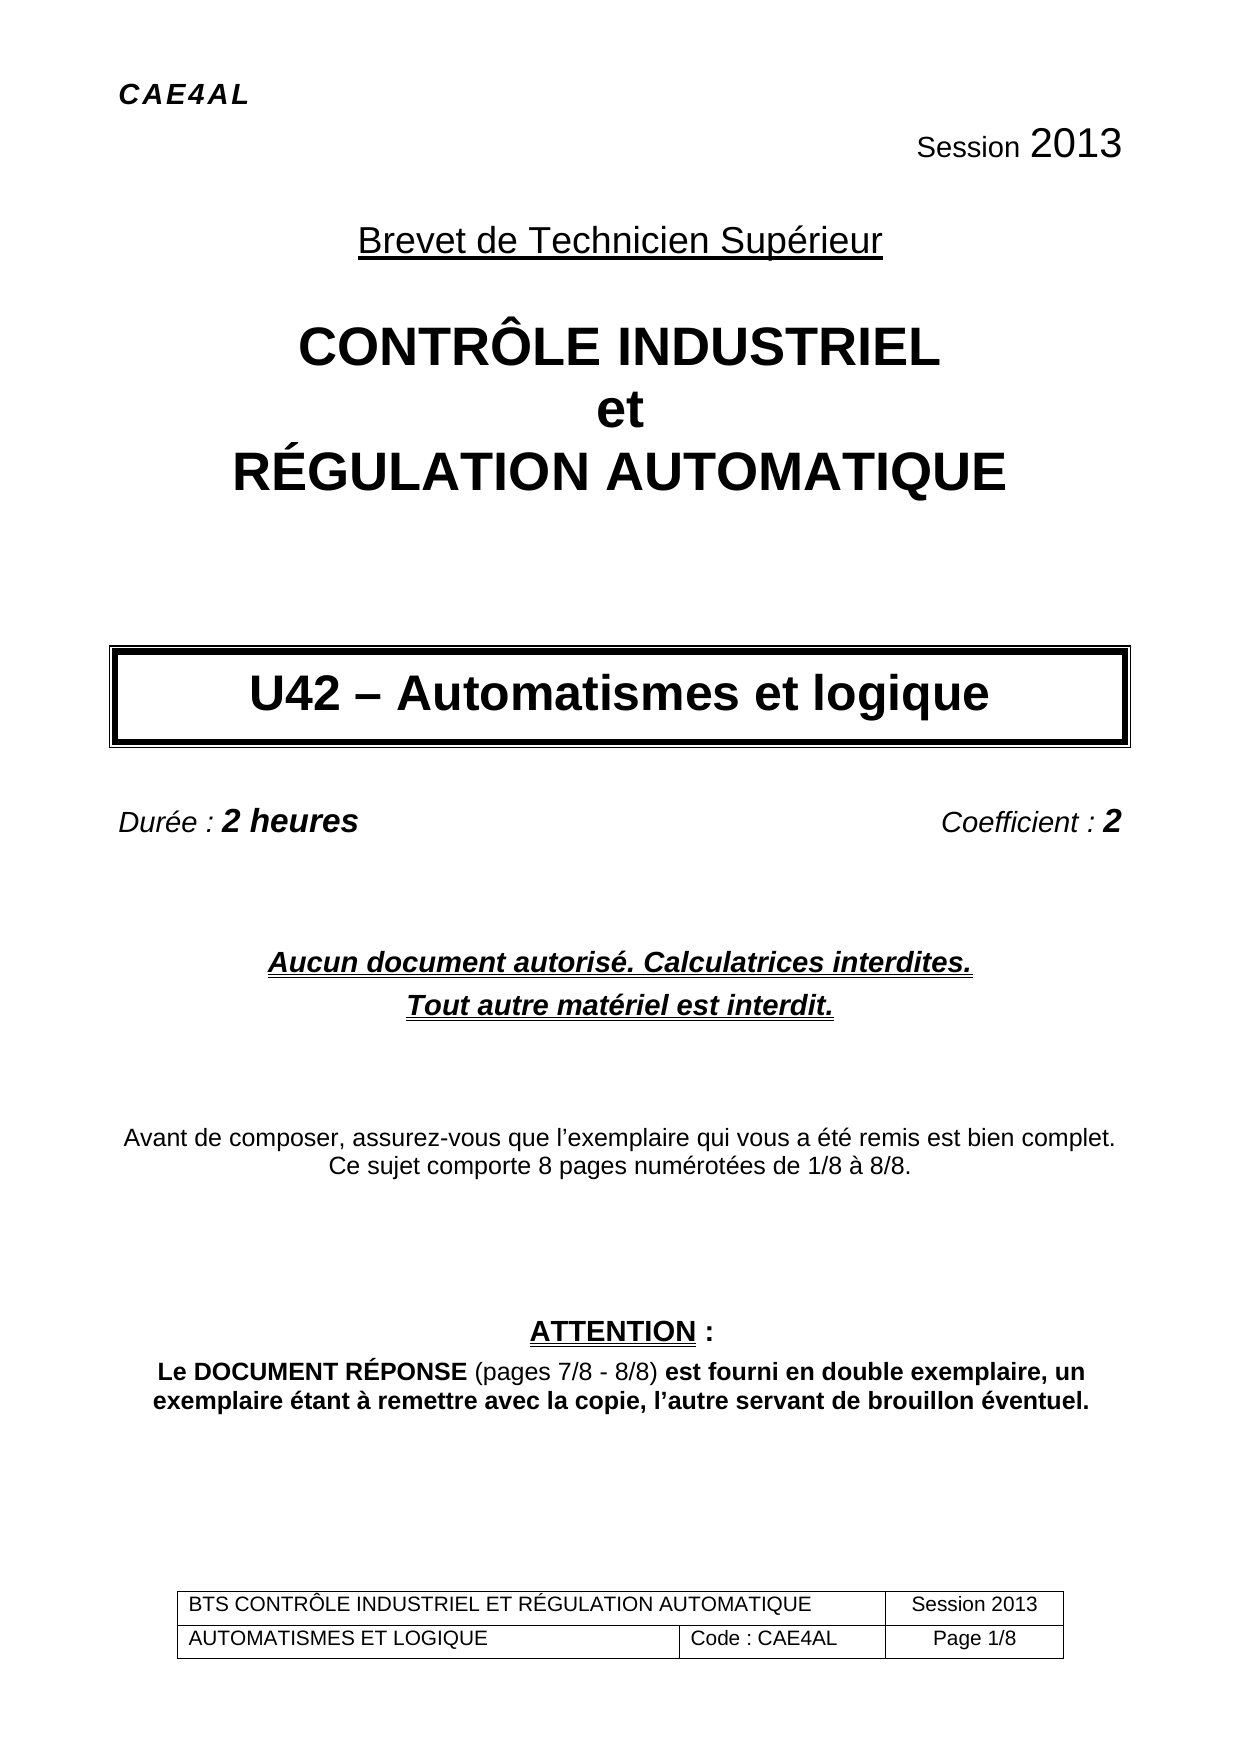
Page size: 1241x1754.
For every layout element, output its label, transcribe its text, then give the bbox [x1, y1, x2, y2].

text et [118, 377, 1122, 439]
text Avant de composer, assurez-vous que l’exemplaire qui vous a été remis est bien complet. Ce sujet comporte 8 pages numérotées de 1/8 à 8/8. [118, 1122, 1122, 1180]
text RÉGULATION AUTOMATIQUE [118, 439, 1122, 501]
text Tout autre matériel est interdit. [118, 988, 1122, 1022]
subtitle CONTRÔLE INDUSTRIEL [118, 314, 1122, 377]
text Durée : 2 heures Coefficient : 2 [118, 801, 1122, 840]
subtitle Le DOCUMENT RÉPONSE (pages 7/8 - 8/8) est fourni en double exemplaire, un exemplaire étant à remettre avec la copie, l’autre servant de brouillon éventuel. [118, 1357, 1125, 1415]
subtitle Session 2013 [118, 118, 1122, 166]
text Aucun document autorisé. Calculatrices interdites. [118, 945, 1122, 979]
subtitle Brevet de Technicien Supérieur [118, 219, 1122, 262]
subtitle ATTENTION : [118, 1314, 1125, 1348]
